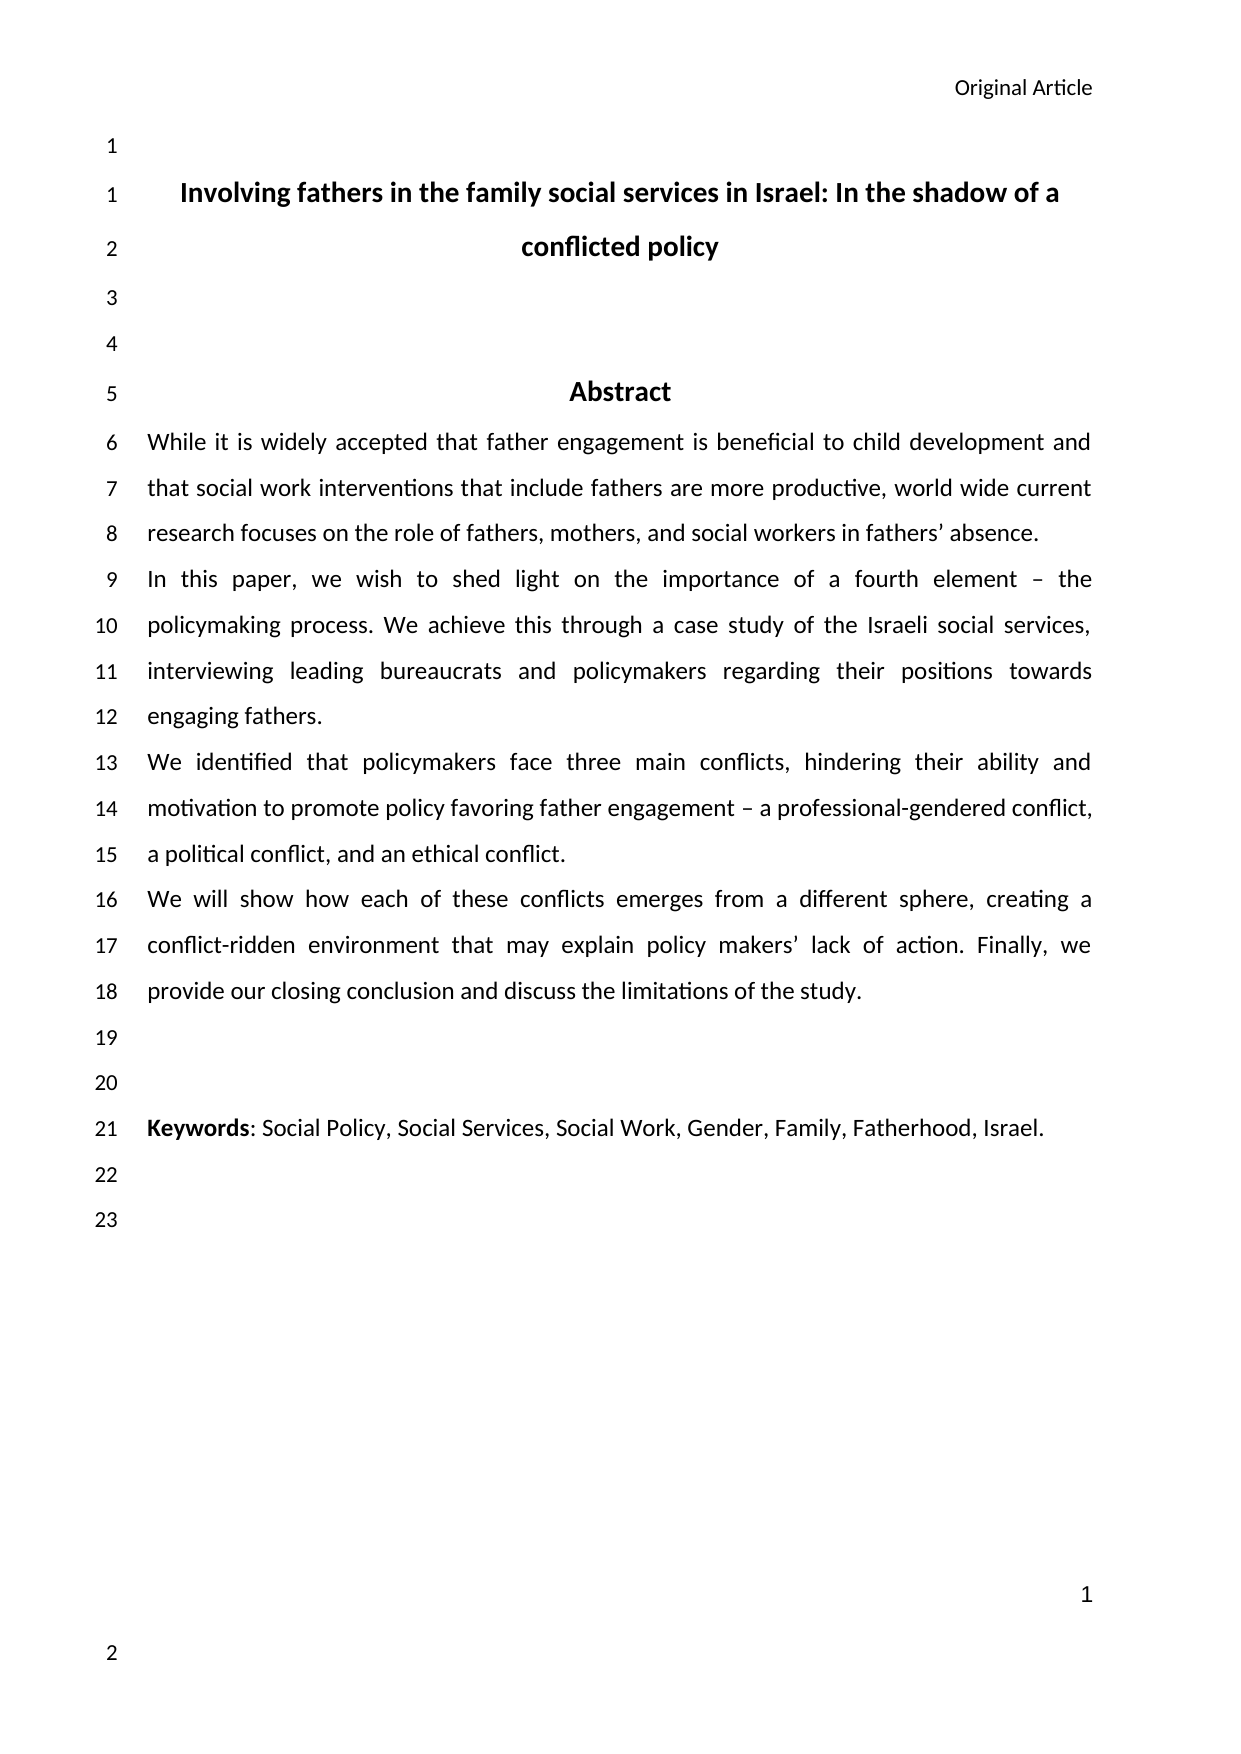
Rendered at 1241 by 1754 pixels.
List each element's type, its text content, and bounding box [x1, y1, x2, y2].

subtitle Abstract [147, 373, 1093, 408]
text Keywords: Social Policy, Social Services, Social Work, Gender, Family, Fatherhood, Israel. [147, 1112, 1093, 1143]
subtitle Involving fathers in the family social services in Israel: In the shadow of a conflicted policy [147, 174, 1093, 263]
text We identified that policymakers face three main conflicts, hindering their ability and motivation to promote policy favoring father engagement – a professional-gendered conflict, a political conflict, and an ethical conflict. [147, 746, 1093, 868]
text In this paper, we wish to shed light on the importance of a fourth element – the policymaking process. We achieve this through a case study of the Israeli social services, interviewing leading bureaucrats and policymakers regarding their positions towards engaging fathers. [147, 563, 1093, 731]
text We will show how each of these conflicts emerges from a different sphere, creating a conflict-ridden environment that may explain policy makers’ lack of action. Finally, we provide our closing conclusion and discuss the limitations of the study. [147, 883, 1093, 1005]
text While it is widely accepted that father engagement is beneficial to child development and that social work interventions that include fathers are more productive, world wide current research focuses on the role of fathers, mothers, and social workers in fathers’ absence. [147, 426, 1093, 548]
